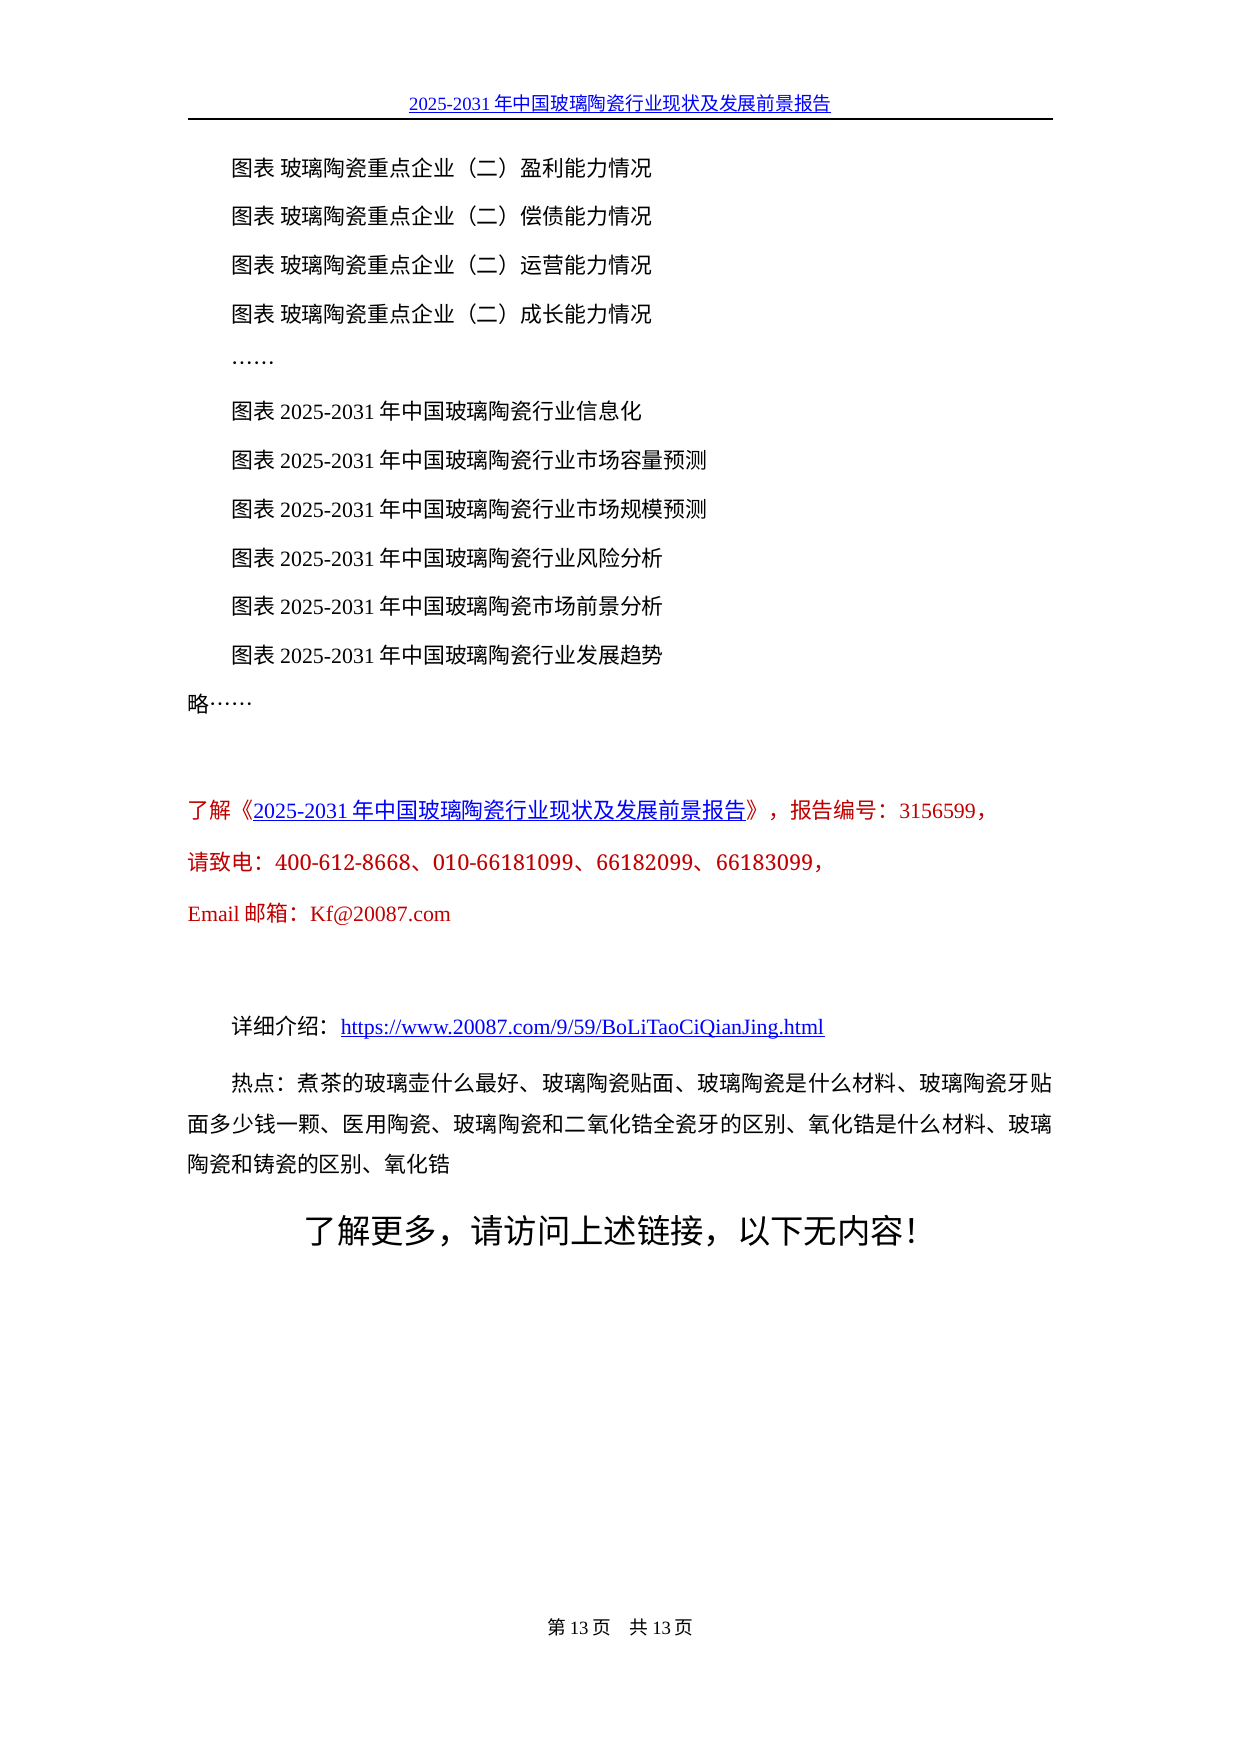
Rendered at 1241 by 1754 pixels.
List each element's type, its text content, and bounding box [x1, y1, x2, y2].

text 热点：煮茶的玻璃壶什么最好、玻璃陶瓷贴面、玻璃陶瓷是什么材料、玻璃陶瓷牙贴面多少钱一颗、医用陶瓷、玻璃陶瓷和二氧化锆全瓷牙的区别、氧化锆是什么材料、玻璃陶瓷和铸瓷的区别、氧化锆 [187, 1066, 1053, 1179]
text Email邮箱：Kf@20087.com [187, 896, 1053, 928]
text 请致电：400-612-8668、010-66181099、66182099、66183099， [187, 844, 1053, 877]
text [187, 150, 1053, 719]
text 了解《2025-2031年中国玻璃陶瓷行业现状及发展前景报告》，报告编号：3156599， [187, 793, 1053, 825]
text 详细介绍：https://www.20087.com/9/59/BoLiTaoCiQianJing.html [187, 1009, 1053, 1041]
title 了解更多，请访问上述链接，以下无内容！ [187, 1197, 1053, 1262]
